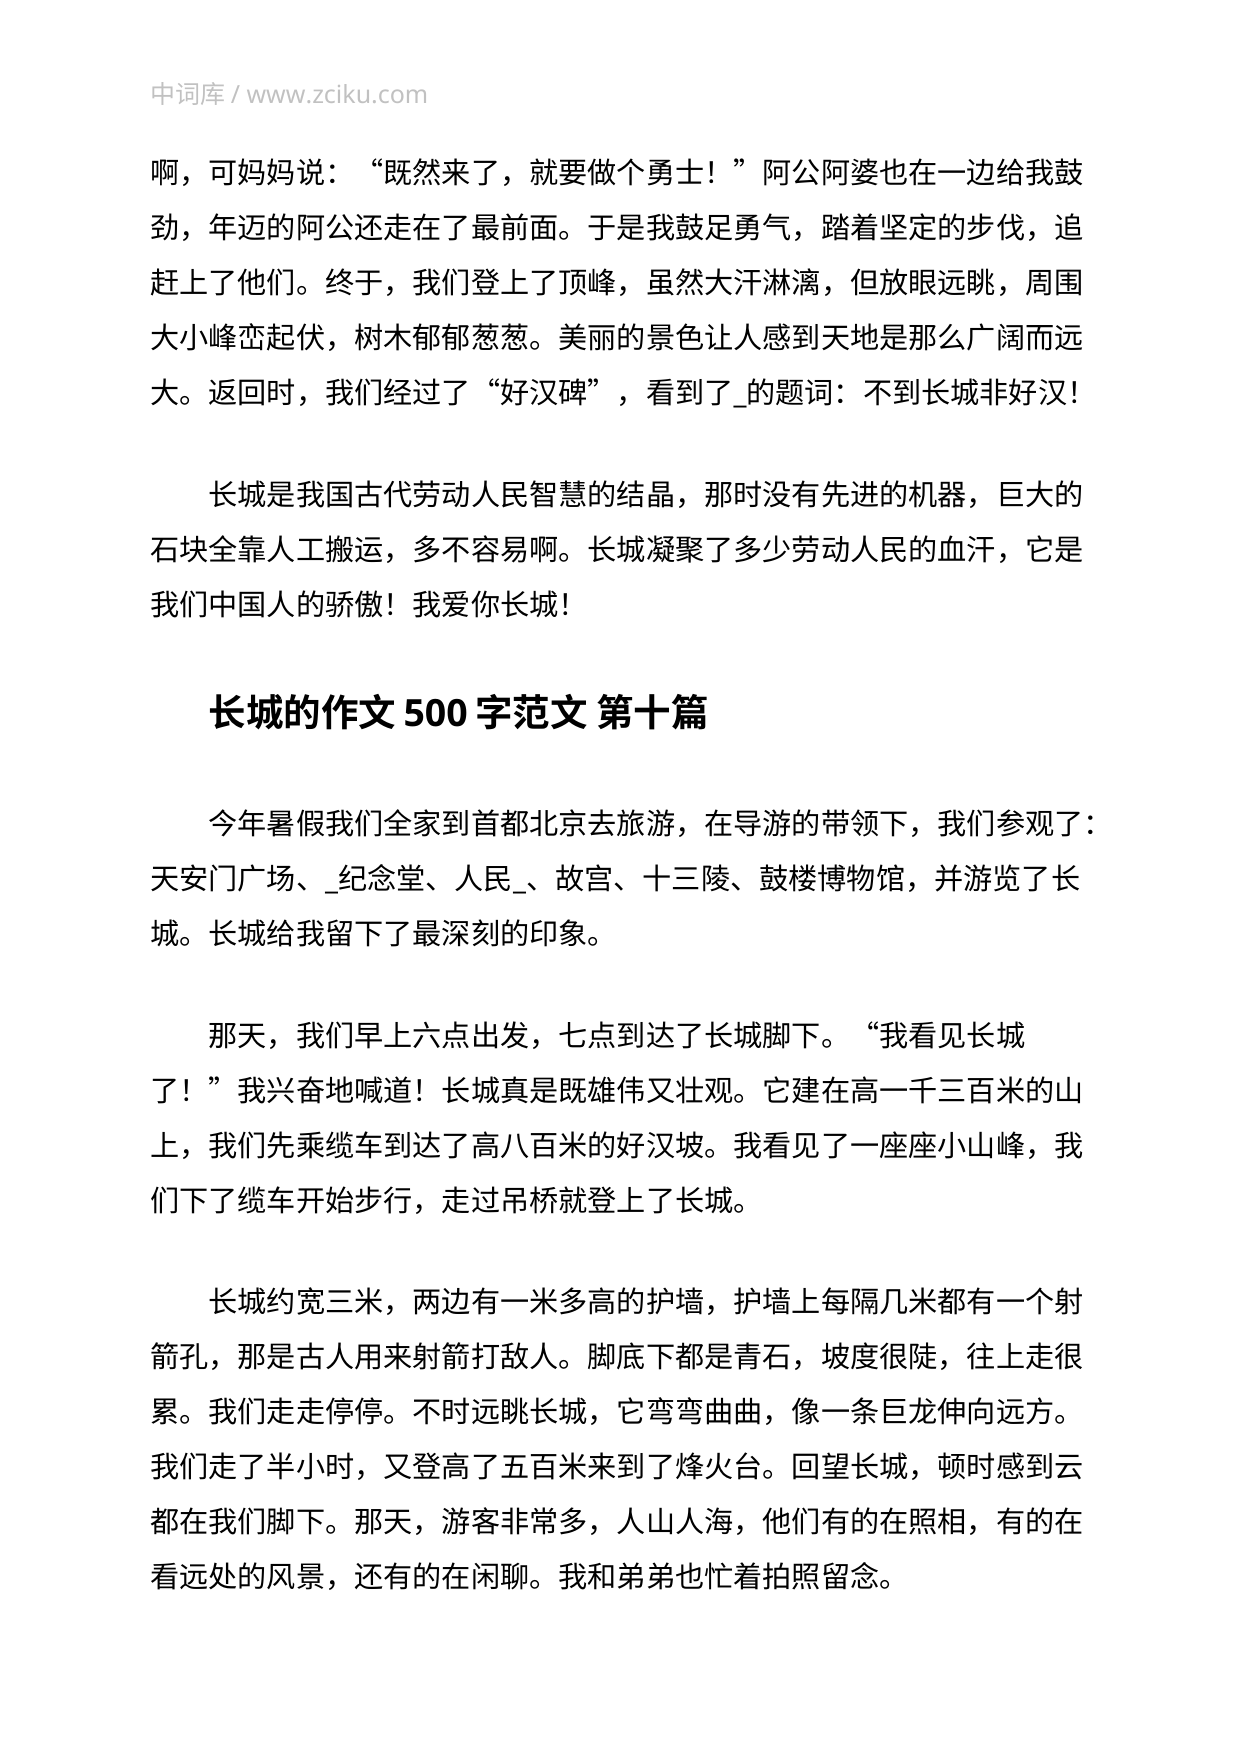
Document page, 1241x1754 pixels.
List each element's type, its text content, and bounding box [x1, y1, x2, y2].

text 那天，我们早上六点出发，七点到达了长城脚下。“我看见长城了！”我兴奋地喊道！长城真是既雄伟又壮观。它建在高一千三百米的山上，我们先乘缆车到达了高八百米的好汉坡。我看见了一座座小山峰，我们下了缆车开始步行，走过吊桥就登上了长城。 [150, 1012, 1090, 1219]
text 长城约宽三米，两边有一米多高的护墙，护墙上每隔几米都有一个射箭孔，那是古人用来射箭打敌人。脚底下都是青石，坡度很陡，往上走很累。我们走走停停。不时远眺长城，它弯弯曲曲，像一条巨龙伸向远方。我们走了半小时，又登高了五百米来到了烽火台。回望长城，顿时感到云都在我们脚下。那天，游客非常多，人山人海，他们有的在照相，有的在看远处的风景，还有的在闲聊。我和弟弟也忙着拍照留念。 [150, 1279, 1090, 1596]
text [150, 150, 1090, 412]
text 长城的作文500字范文 第十篇 [150, 683, 1090, 738]
text 今年暑假我们全家到首都北京去旅游，在导游的带领下，我们参观了：天安门广场、_纪念堂、人民_、故宫、十三陵、鼓楼博物馆，并游览了长城。长城给我留下了最深刻的印象。 [150, 801, 1090, 953]
text 长城是我国古代劳动人民智慧的结晶，那时没有先进的机器，巨大的石块全靠人工搬运，多不容易啊。长城凝聚了多少劳动人民的血汗，它是我们中国人的骄傲！我爱你长城！ [150, 472, 1090, 624]
